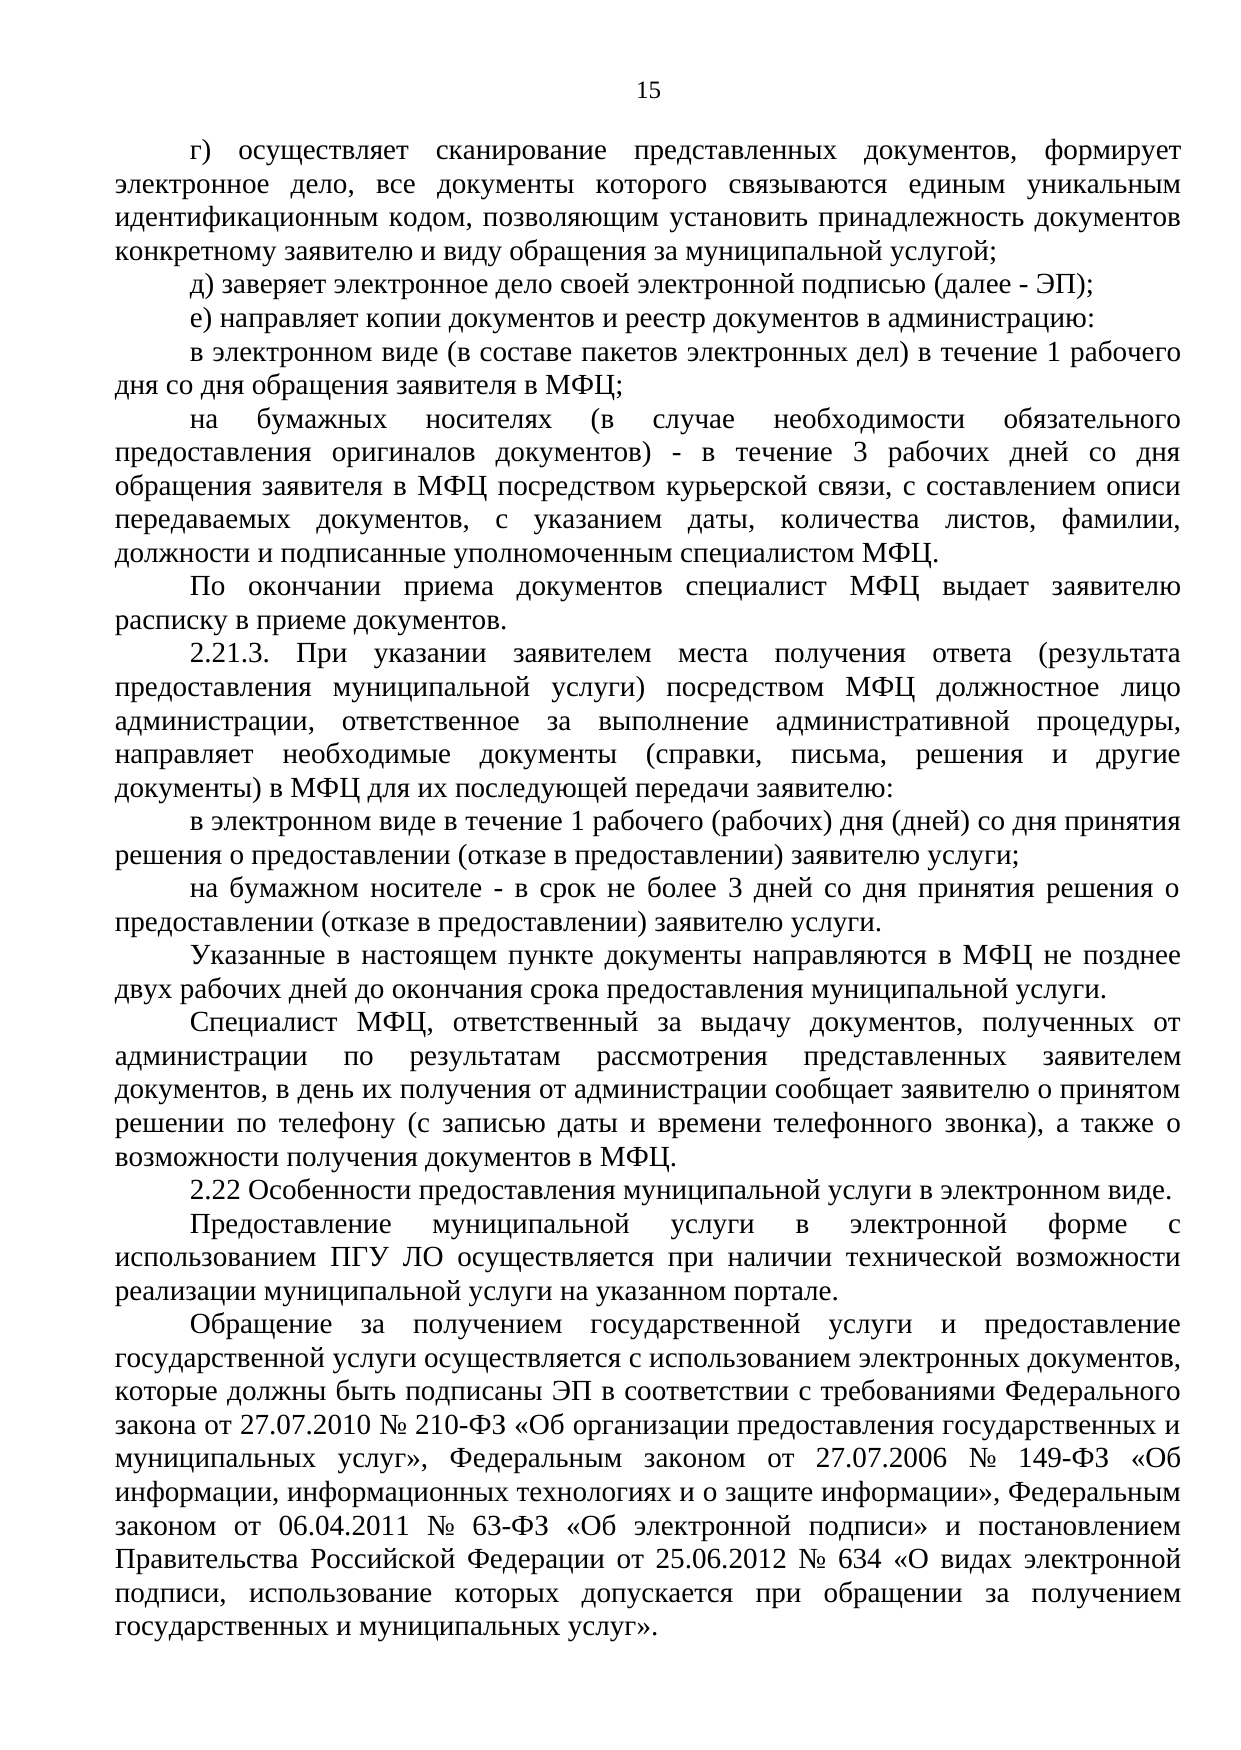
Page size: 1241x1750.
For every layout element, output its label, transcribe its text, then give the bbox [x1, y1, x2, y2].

text Обращение за получением государственной услуги и предоставление государственной услуги осуществляется с использованием электронных документов, которые должны быть подписаны ЭП в соответствии с требованиями Федерального закона от 27.07.2010 № 210-ФЗ «Об организации предоставления государственных и муниципальных услуг», Федеральным законом от 27.07.2006 № 149-ФЗ «Об информации, информационных технологиях и о защите информации», Федеральным законом от 06.04.2011 № 63-ФЗ «Об электронной подписи» и постановлением Правительства Российской Федерации от 25.06.2012 № 634 «О видах электронной подписи, использование которых допускается при обращении за получением государственных и муниципальных услуг». [114, 1306, 1182, 1642]
text Указанные в настоящем пункте документы направляются в МФЦ не позднее двух рабочих дней до окончания срока предоставления муниципальной услуги. [114, 937, 1182, 1004]
text в электронном виде (в составе пакетов электронных дел) в течение 1 рабочего дня со дня обращения заявителя в МФЦ; [114, 334, 1182, 401]
text д) заверяет электронное дело своей электронной подписью (далее - ЭП); [114, 267, 1182, 300]
text на бумажном носителе - в срок не более 3 дней со дня принятия решения о предоставлении (отказе в предоставлении) заявителю услуги. [114, 870, 1182, 937]
text 2.22 Особенности предоставления муниципальной услуги в электронном виде. [114, 1172, 1182, 1206]
text По окончании приема документов специалист МФЦ выдает заявителю расписку в приеме документов. [114, 568, 1182, 636]
text г) осуществляет сканирование представленных документов, формирует электронное дело, все документы которого связываются единым уникальным идентификационным кодом, позволяющим установить принадлежность документов конкретному заявителю и виду обращения за муниципальной услугой; [114, 132, 1182, 267]
text е) направляет копии документов и реестр документов в администрацию: [114, 300, 1182, 334]
text Специалист МФЦ, ответственный за выдачу документов, полученных от администрации по результатам рассмотрения представленных заявителем документов, в день их получения от администрации сообщает заявителю о принятом решении по телефону (с записью даты и времени телефонного звонка), а также о возможности получения документов в МФЦ. [114, 1004, 1182, 1172]
text в электронном виде в течение 1 рабочего (рабочих) дня (дней) со дня принятия решения о предоставлении (отказе в предоставлении) заявителю услуги; [114, 803, 1182, 870]
text 2.21.3. При указании заявителем места получения ответа (результата предоставления муниципальной услуги) посредством МФЦ должностное лицо администрации, ответственное за выполнение административной процедуры, направляет необходимые документы (справки, письма, решения и другие документы) в МФЦ для их последующей передачи заявителю: [114, 636, 1182, 803]
text на бумажных носителях (в случае необходимости обязательного предоставления оригиналов документов) - в течение 3 рабочих дней со дня обращения заявителя в МФЦ посредством курьерской связи, с составлением описи передаваемых документов, с указанием даты, количества листов, фамилии, должности и подписанные уполномоченным специалистом МФЦ. [114, 401, 1182, 568]
text Предоставление муниципальной услуги в электронной форме с использованием ПГУ ЛО осуществляется при наличии технической возможности реализации муниципальной услуги на указанном портале. [114, 1206, 1182, 1306]
